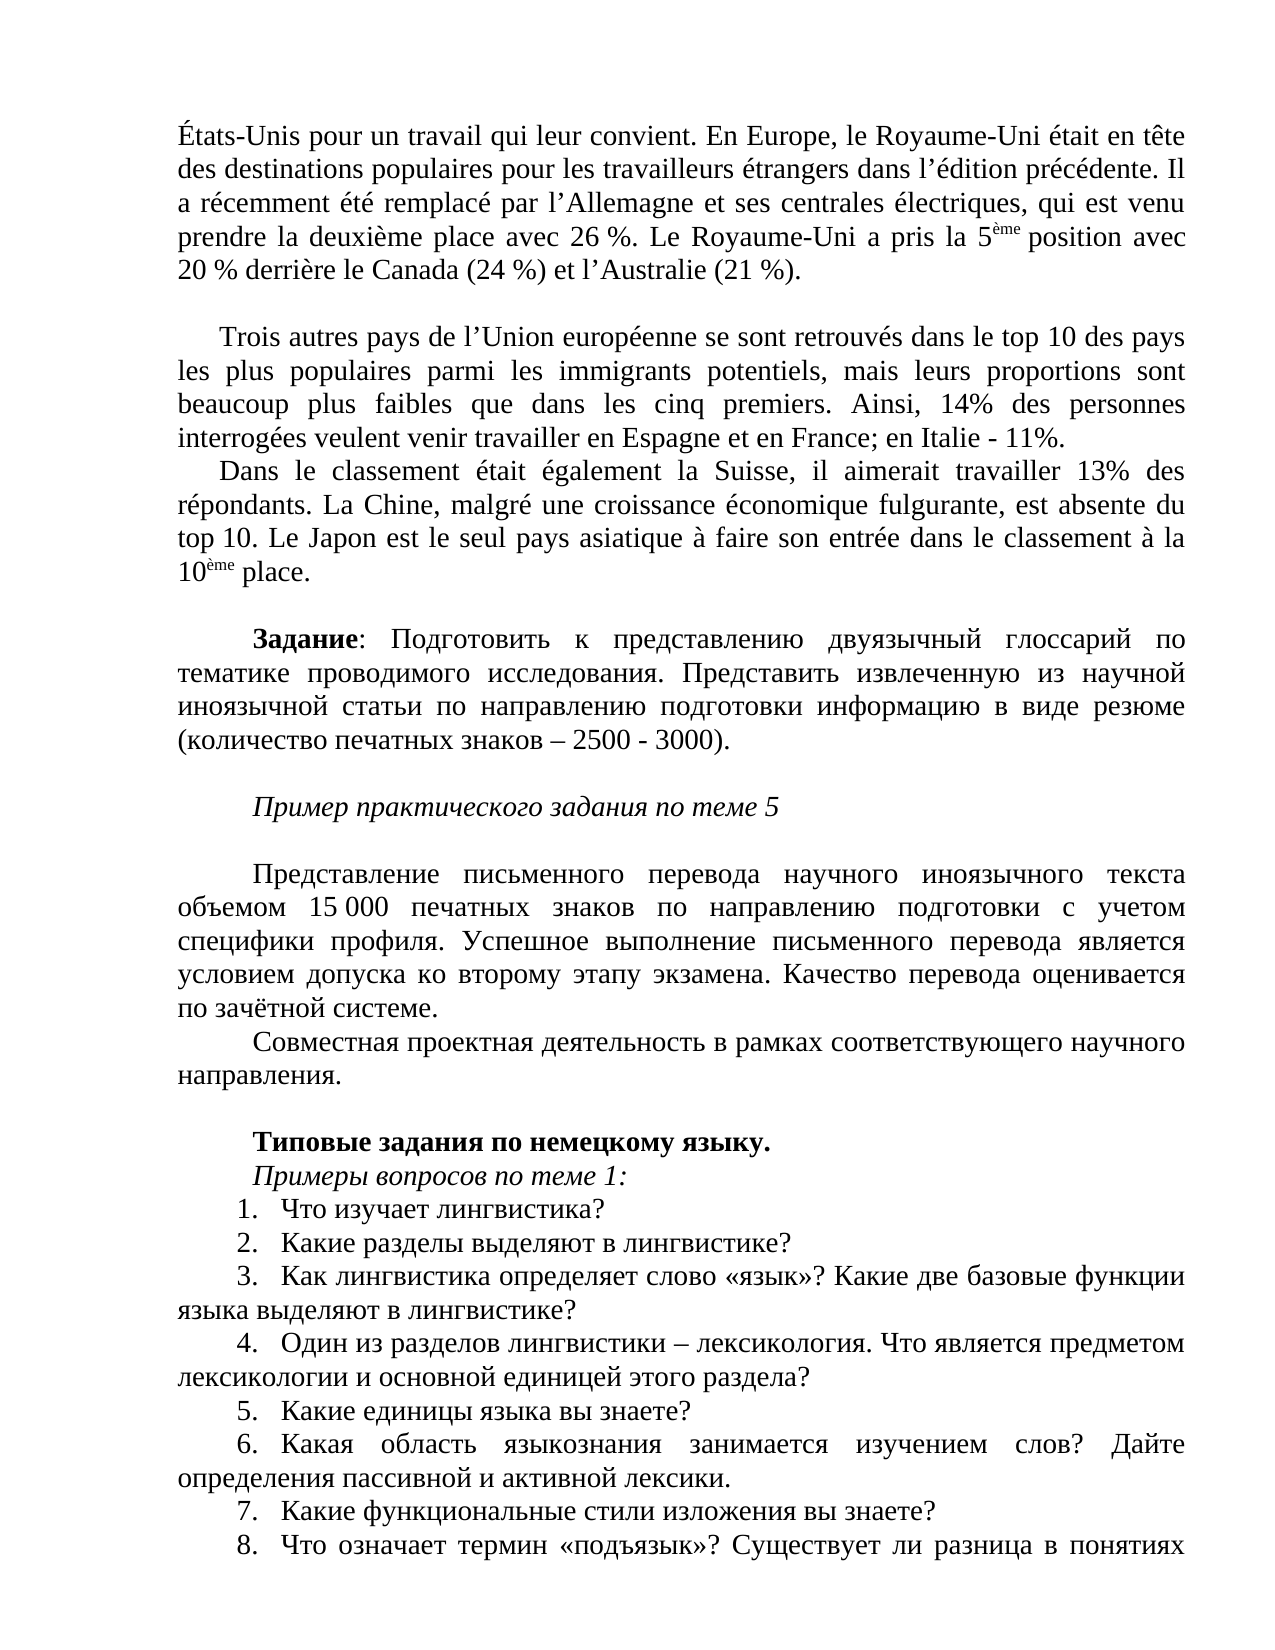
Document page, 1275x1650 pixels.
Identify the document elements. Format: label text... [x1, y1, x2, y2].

text Задание: Подготовить к представлению двуязычный глоссарий по тематике проводимого исследования. Представить извлеченную из научной иноязычной статьи по направлению подготовки информацию в виде резюме (количество печатных знаков – 2500 - 3000). [177, 621, 1186, 755]
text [177, 118, 1186, 286]
text Примеры вопросов по теме 1: [177, 1158, 1186, 1191]
text Пример практического задания по теме 5 [177, 789, 1186, 822]
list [177, 1527, 1186, 1560]
list Как лингвистика определяет слово «язык»? Какие две базовые функции языка выделяют в лингвистике? [177, 1258, 1186, 1326]
text Dans le classement était également la Suisse, il aimerait travailler 13% des répondants. La Chine, malgré une croissance économique fulgurante, est absente du top 10. Le Japon est le seul pays asiatique à faire son entrée dans le classement à la 10ème place. [177, 453, 1186, 588]
list Один из разделов лингвистики – лексикология. Что является предметом лексикологии и основной единицей этого раздела? [177, 1326, 1186, 1393]
list Какие единицы языка вы знаете? [177, 1393, 1186, 1426]
list Какие функциональные стили изложения вы знаете? [177, 1493, 1186, 1527]
text Trois autres pays de l’Union européenne se sont retrouvés dans le top 10 des pays les plus populaires parmi les immigrants potentiels, mais leurs proportions sont beaucoup plus faibles que dans les cinq premiers. Ainsi, 14% des personnes interrogées veulent venir travailler en Espagne et en France; en Italie - 11%. [177, 319, 1186, 453]
list Что изучает лингвистика? [177, 1191, 1186, 1225]
list Какие разделы выделяют в лингвистике? [177, 1225, 1186, 1258]
list Какая область языкознания занимается изучением слов? Дайте определения пассивной и активной лексики. [177, 1426, 1186, 1493]
text Представление письменного перевода научного иноязычного текста объемом 15 000 печатных знаков по направлению подготовки с учетом специфики профиля. Успешное выполнение письменного перевода является условием допуска ко второму этапу экзамена. Качество перевода оценивается по зачётной системе. [177, 856, 1186, 1024]
text Совместная проектная деятельность в рамках соответствующего научного направления. [177, 1024, 1186, 1091]
text Типовые задания по немецкому языку. [177, 1124, 1186, 1158]
